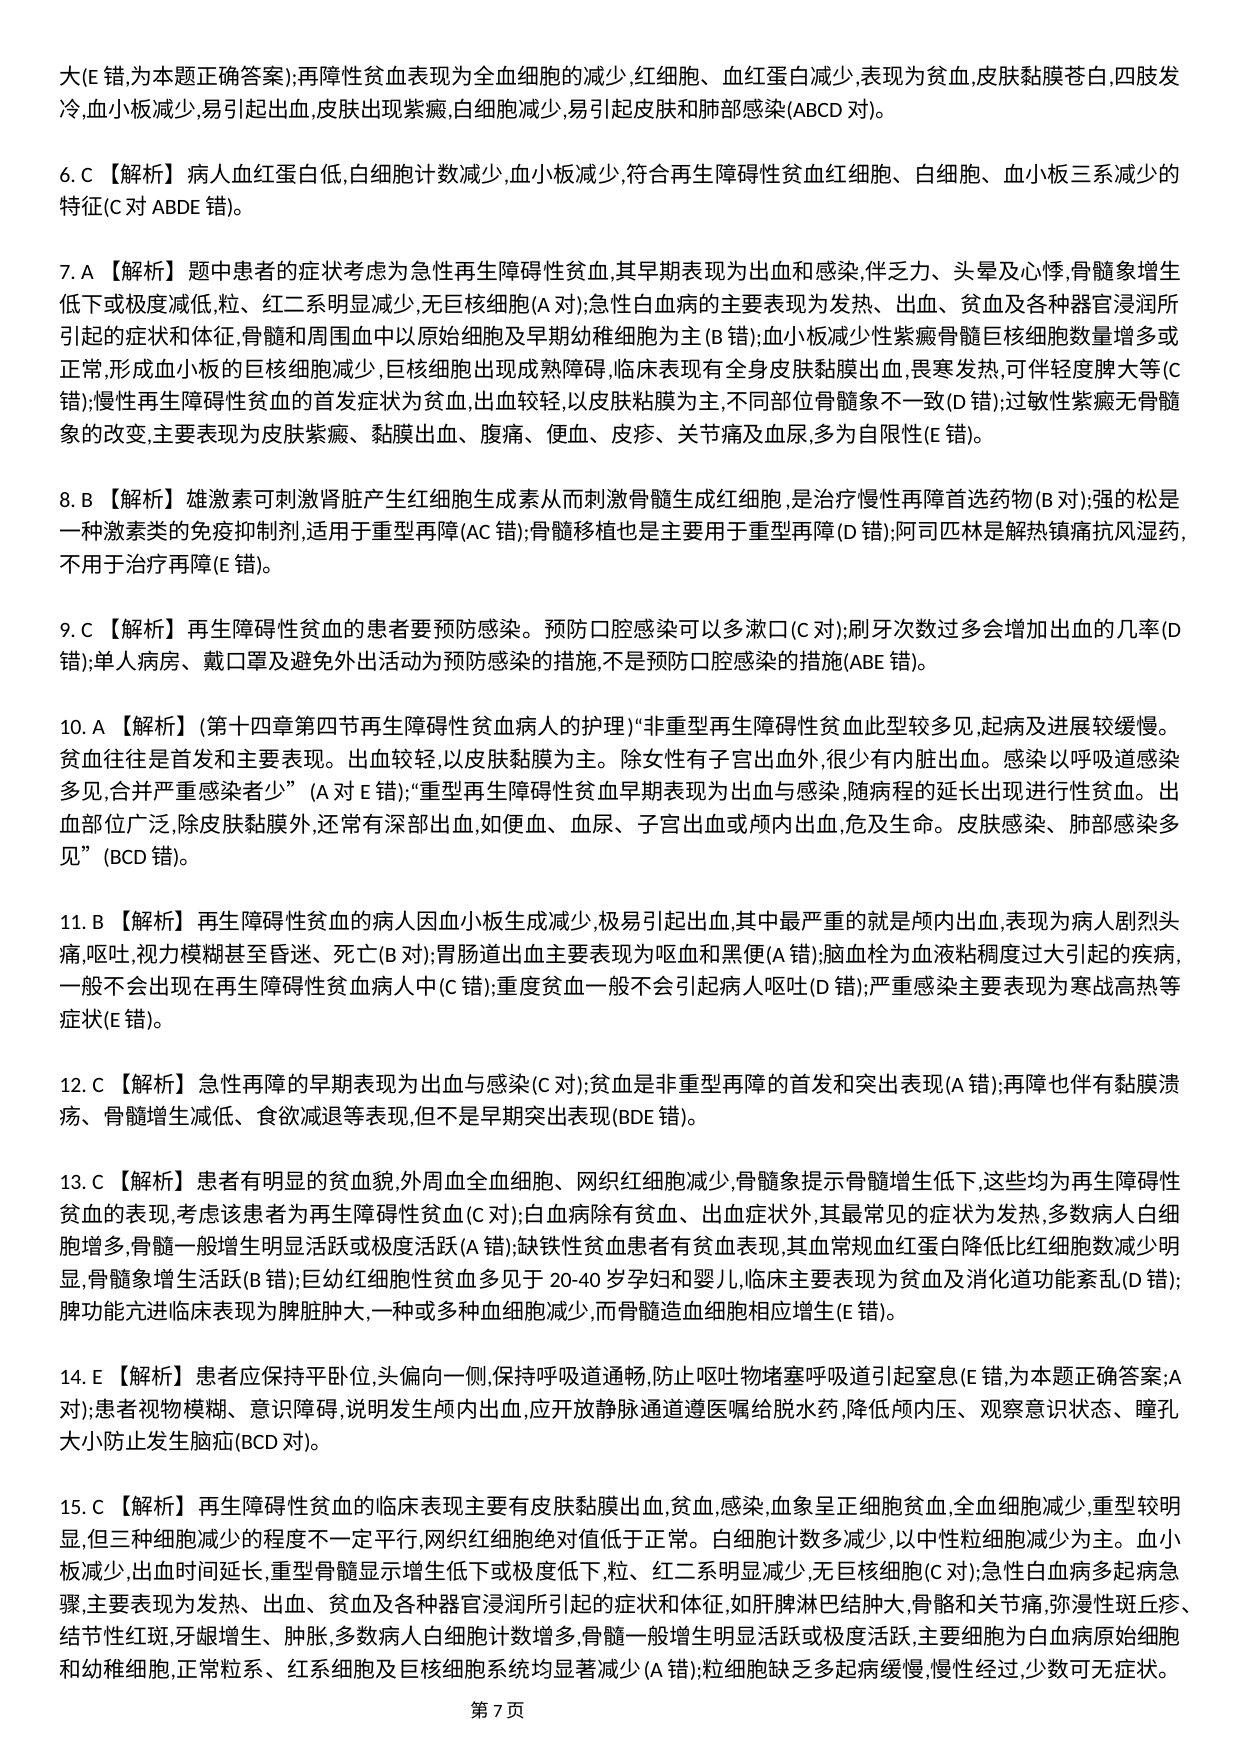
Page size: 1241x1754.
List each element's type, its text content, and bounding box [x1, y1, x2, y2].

text 14. E 【解析】患者应保持平卧位,头偏向一侧,保持呼吸道通畅,防止呕吐物堵塞呼吸道引起窒息(E错,为本题正确答案;A对);患者视物模糊、意识障碍,说明发生颅内出血,应开放静脉通道遵医嘱给脱水药,降低颅内压、观察意识状态、瞳孔大小防止发生脑疝(BCD对)。 [59, 1359, 1181, 1456]
text 12. C 【解析】急性再障的早期表现为出血与感染(C对);贫血是非重型再障的首发和突出表现(A错);再障也伴有黏膜溃疡、骨髓增生减低、食欲减退等表现,但不是早期突出表现(BDE错)。 [59, 1066, 1181, 1131]
text 8. B 【解析】雄激素可刺激肾脏产生红细胞生成素从而刺激骨髓生成红细胞,是治疗慢性再障首选药物(B对);强的松是一种激素类的免疫抑制剂,适用于重型再障(AC错);骨髓移植也是主要用于重型再障(D错);阿司匹林是解热镇痛抗风湿药,不用于治疗再障(E错)。 [59, 481, 1181, 579]
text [59, 1489, 1181, 1684]
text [59, 59, 1181, 124]
text 7. A 【解析】题中患者的症状考虑为急性再生障碍性贫血,其早期表现为出血和感染,伴乏力、头晕及心悸,骨髓象增生低下或极度减低,粒、红二系明显减少,无巨核细胞(A对);急性白血病的主要表现为发热、出血、贫血及各种器官浸润所引起的症状和体征,骨髓和周围血中以原始细胞及早期幼稚细胞为主(B错);血小板减少性紫癜骨髓巨核细胞数量增多或正常,形成血小板的巨核细胞减少,巨核细胞出现成熟障碍,临床表现有全身皮肤黏膜出血,畏寒发热,可伴轻度脾大等(C错);慢性再生障碍性贫血的首发症状为贫血,出血较轻,以皮肤粘膜为主,不同部位骨髓象不一致(D错);过敏性紫癜无骨髓象的改变,主要表现为皮肤紫癜、黏膜出血、腹痛、便血、皮疹、关节痛及血尿,多为自限性(E错)。 [59, 254, 1181, 449]
text 9. C 【解析】再生障碍性贫血的患者要预防感染。预防口腔感染可以多漱口(C对);刷牙次数过多会增加出血的几率(D错);单人病房、戴口罩及避免外出活动为预防感染的措施,不是预防口腔感染的措施(ABE错)。 [59, 611, 1181, 676]
text 13. C 【解析】患者有明显的贫血貌,外周血全血细胞、网织红细胞减少,骨髓象提示骨髓增生低下,这些均为再生障碍性贫血的表现,考虑该患者为再生障碍性贫血(C对);白血病除有贫血、出血症状外,其最常见的症状为发热,多数病人白细胞增多,骨髓一般增生明显活跃或极度活跃(A错);缺铁性贫血患者有贫血表现,其血常规血红蛋白降低比红细胞数减少明显,骨髓象增生活跃(B错);巨幼红细胞性贫血多见于20-40岁孕妇和婴儿,临床主要表现为贫血及消化道功能紊乱(D错);脾功能亢进临床表现为脾脏肿大,一种或多种血细胞减少,而骨髓造血细胞相应增生(E错)。 [59, 1164, 1181, 1326]
text 6. C 【解析】病人血红蛋白低,白细胞计数减少,血小板减少,符合再生障碍性贫血红细胞、白细胞、血小板三系减少的特征(C对ABDE错)。 [59, 156, 1181, 221]
text 10. A 【解析】(第十四章第四节再生障碍性贫血病人的护理)“非重型再生障碍性贫血此型较多见,起病及进展较缓慢。贫血往往是首发和主要表现。出血较轻,以皮肤黏膜为主。除女性有子宫出血外,很少有内脏出血。感染以呼吸道感染多见,合并严重感染者少”(A对E错);“重型再生障碍性贫血早期表现为出血与感染,随病程的延长出现进行性贫血。出血部位广泛,除皮肤黏膜外,还常有深部出血,如便血、血尿、子宫出血或颅内出血,危及生命。皮肤感染、肺部感染多见”(BCD错)。 [59, 709, 1181, 871]
text 11. B 【解析】再生障碍性贫血的病人因血小板生成减少,极易引起出血,其中最严重的就是颅内出血,表现为病人剧烈头痛,呕吐,视力模糊甚至昏迷、死亡(B对);胃肠道出血主要表现为呕血和黑便(A错);脑血栓为血液粘稠度过大引起的疾病,一般不会出现在再生障碍性贫血病人中(C错);重度贫血一般不会引起病人呕吐(D错);严重感染主要表现为寒战高热等症状(E错)。 [59, 904, 1181, 1034]
